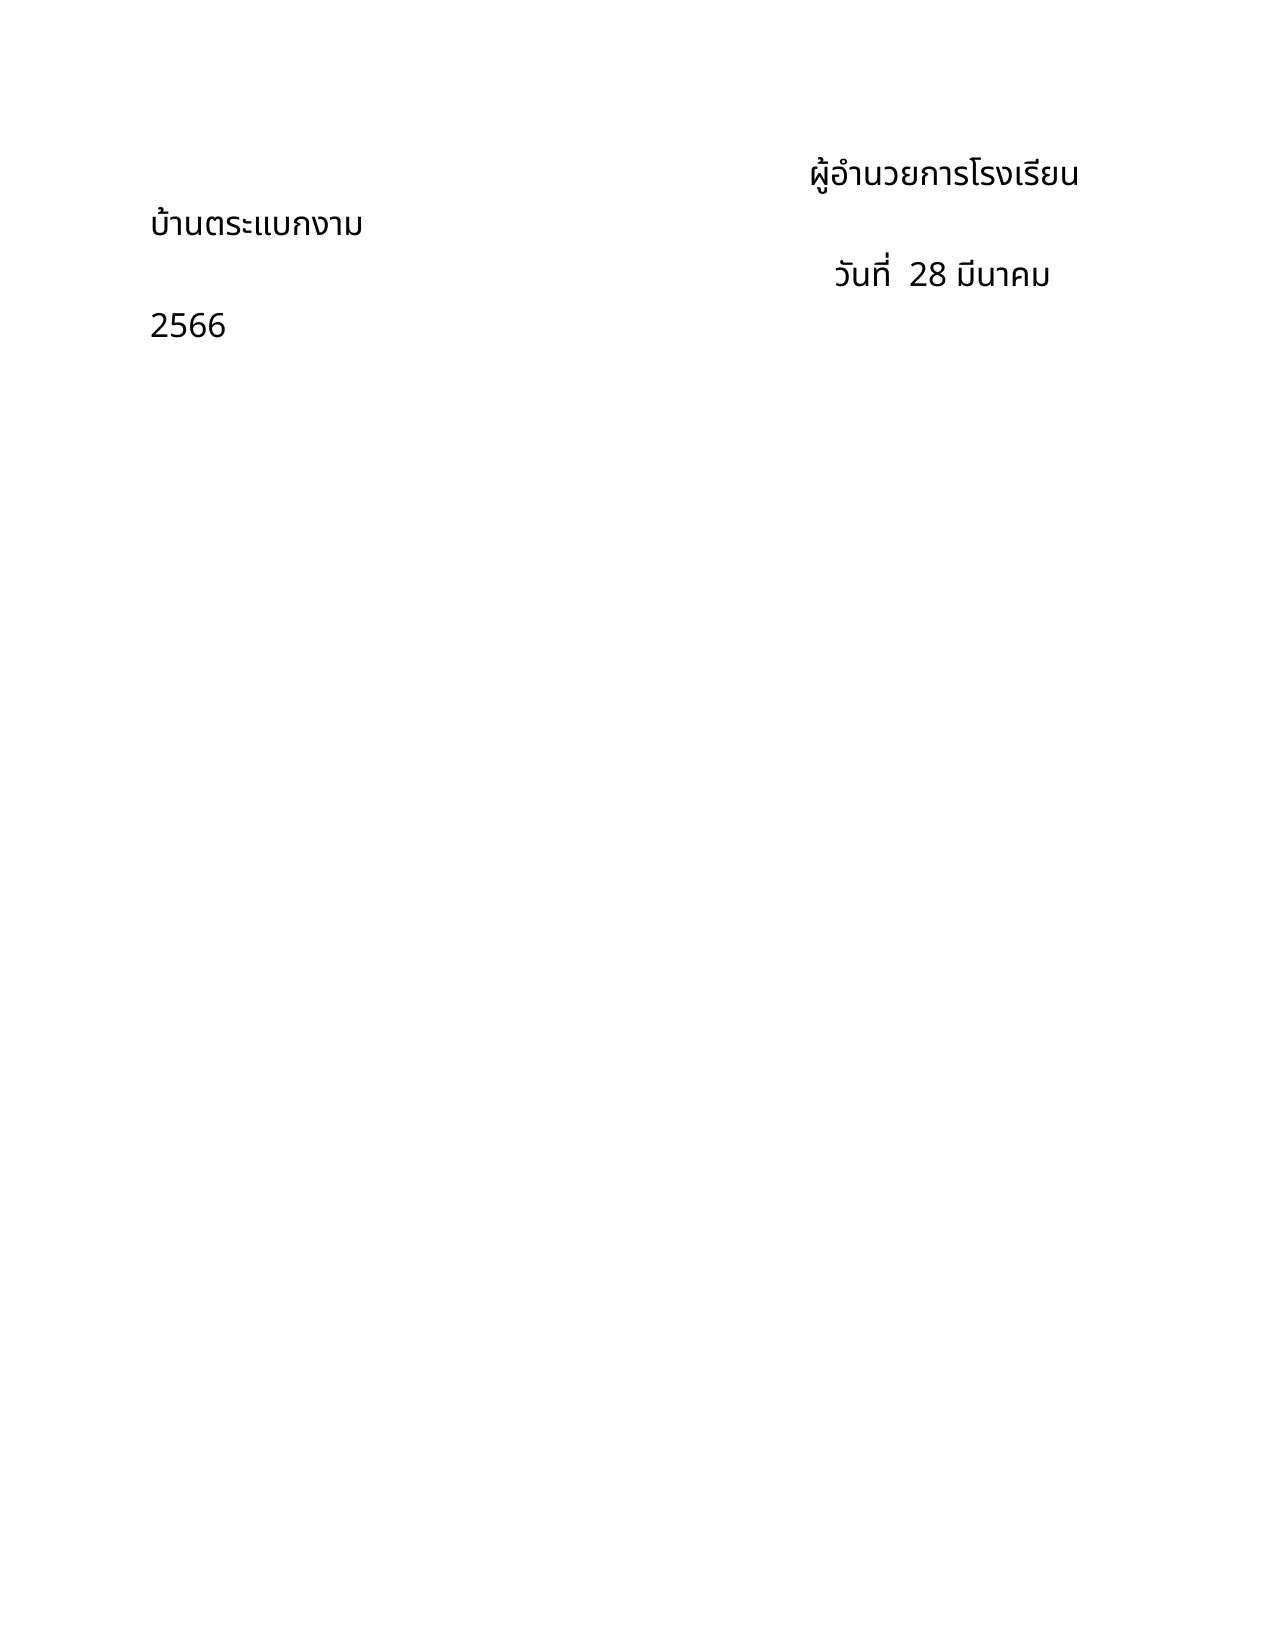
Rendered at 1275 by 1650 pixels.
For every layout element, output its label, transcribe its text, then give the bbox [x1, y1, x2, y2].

text ผู้อำนวยการโรงเรียนบ้านตระแบกงาม [150, 150, 1125, 251]
text วันที่ 28 มีนาคม 2566 [150, 251, 1125, 347]
